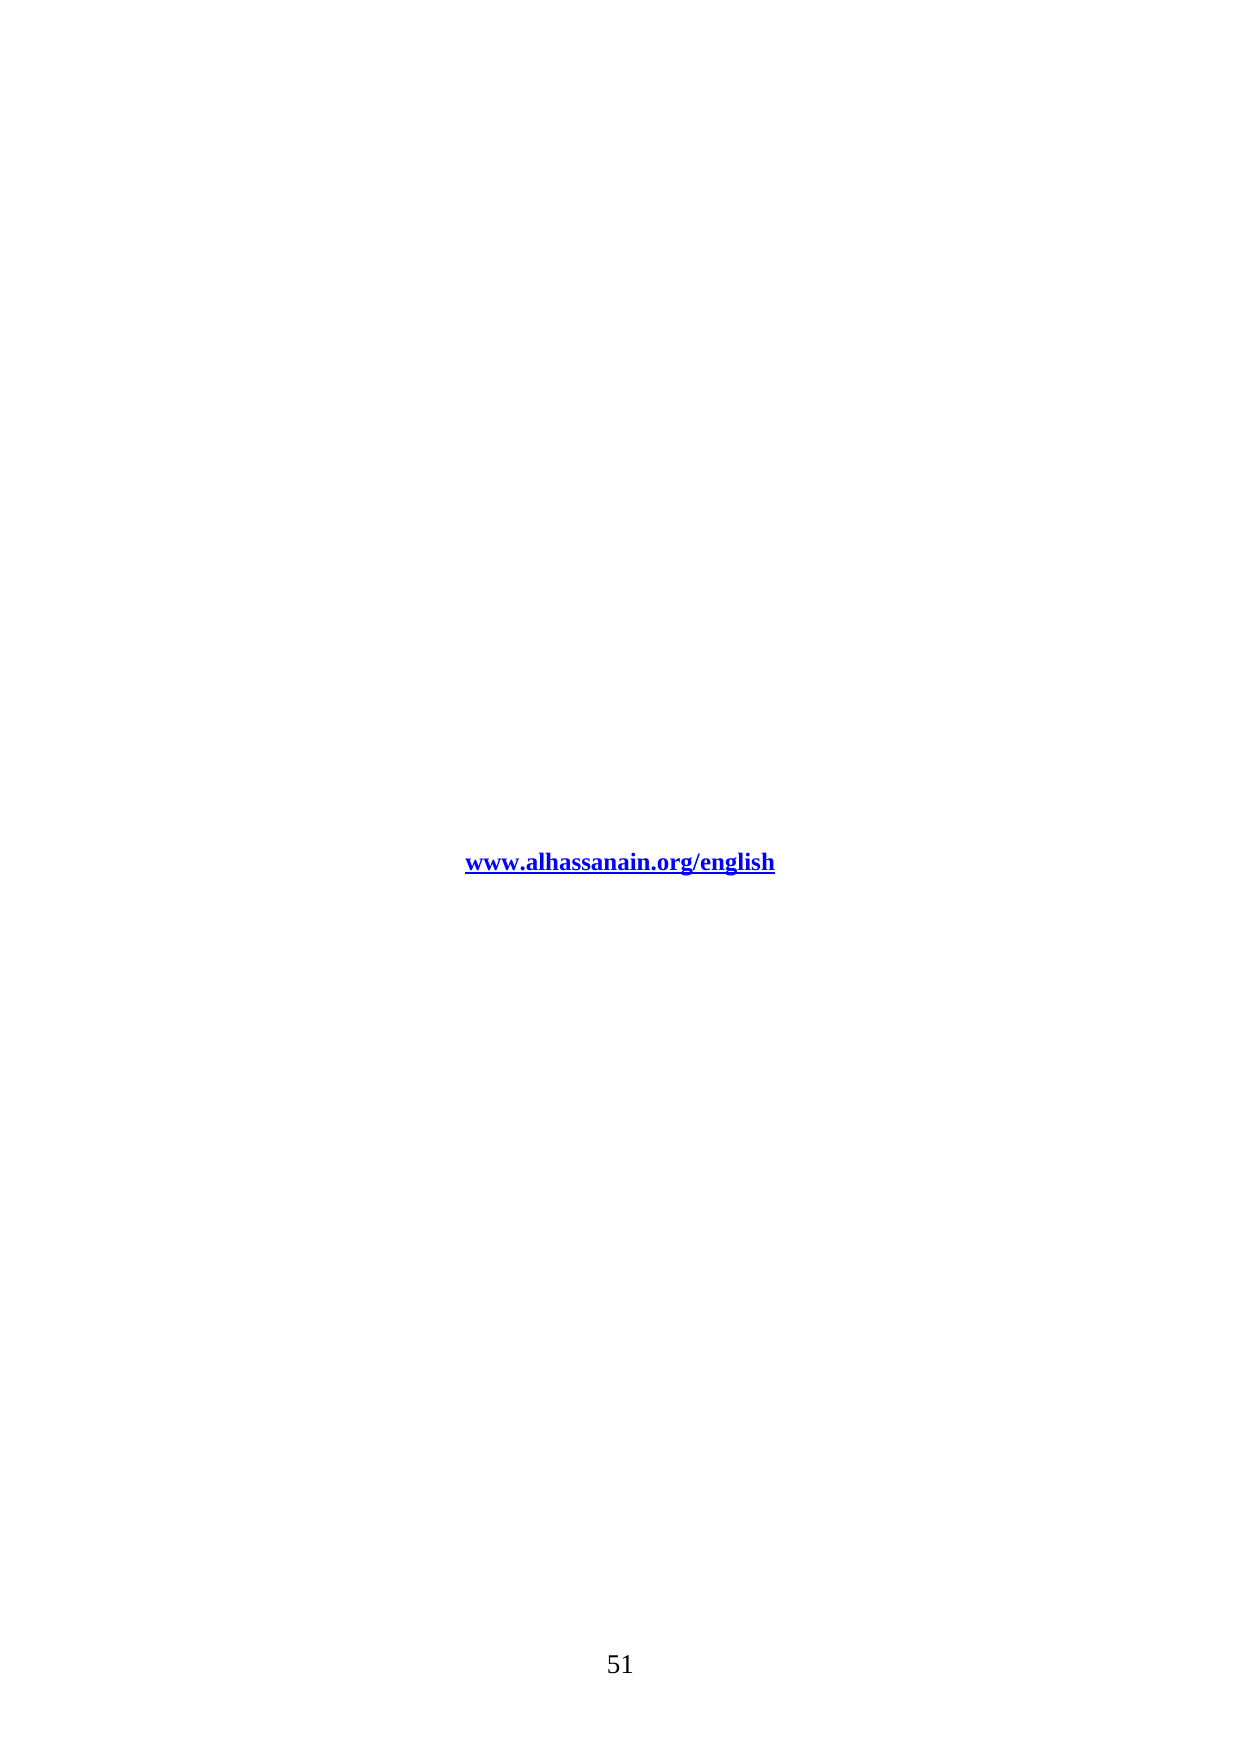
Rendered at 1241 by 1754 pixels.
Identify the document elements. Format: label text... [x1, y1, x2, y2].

text www.alhassanain.org/english [236, 847, 1004, 876]
